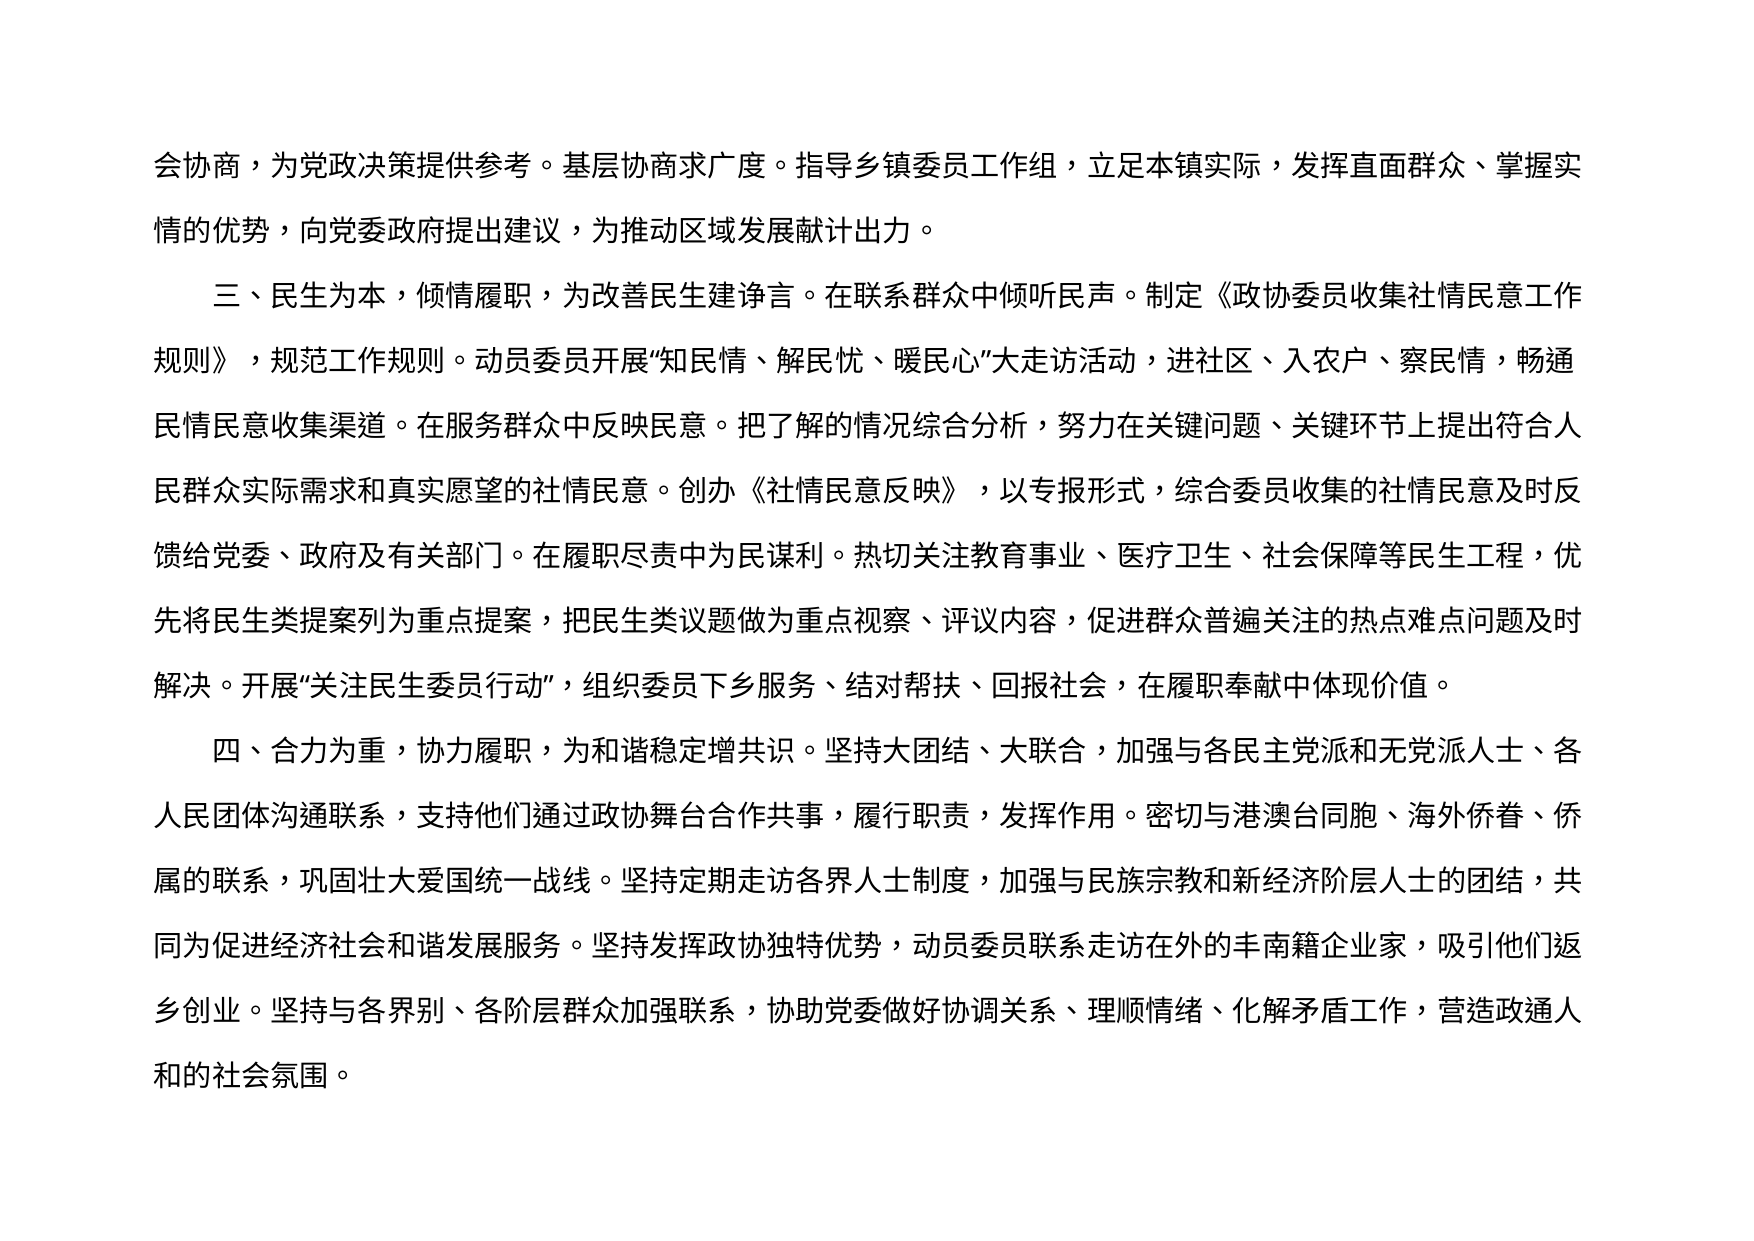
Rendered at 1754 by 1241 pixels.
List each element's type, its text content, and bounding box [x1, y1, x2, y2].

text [153, 133, 1594, 263]
text 三、民生为本，倾情履职，为改善民生建诤言。在联系群众中倾听民声。制定《政协委员收集社情民意工作规则》，规范工作规则。动员委员开展“知民情、解民忧、暖民心”大走访活动，进社区、入农户、察民情，畅通民情民意收集渠道。在服务群众中反映民意。把了解的情况综合分析，努力在关键问题、关键环节上提出符合人民群众实际需求和真实愿望的社情民意。创办《社情民意反映》，以专报形式，综合委员收集的社情民意及时反馈给党委、政府及有关部门。在履职尽责中为民谋利。热切关注教育事业、医疗卫生、社会保障等民生工程，优先将民生类提案列为重点提案，把民生类议题做为重点视察、评议内容，促进群众普遍关注的热点难点问题及时解决。开展“关注民生委员行动”，组织委员下乡服务、结对帮扶、回报社会，在履职奉献中体现价值。 [153, 263, 1594, 718]
text 四、合力为重，协力履职，为和谐稳定增共识。坚持大团结、大联合，加强与各民主党派和无党派人士、各人民团体沟通联系，支持他们通过政协舞台合作共事，履行职责，发挥作用。密切与港澳台同胞、海外侨眷、侨属的联系，巩固壮大爱国统一战线。坚持定期走访各界人士制度，加强与民族宗教和新经济阶层人士的团结，共同为促进经济社会和谐发展服务。坚持发挥政协独特优势，动员委员联系走访在外的丰南籍企业家，吸引他们返乡创业。坚持与各界别、各阶层群众加强联系，协助党委做好协调关系、理顺情绪、化解矛盾工作，营造政通人和的社会氛围。 [153, 718, 1594, 1108]
